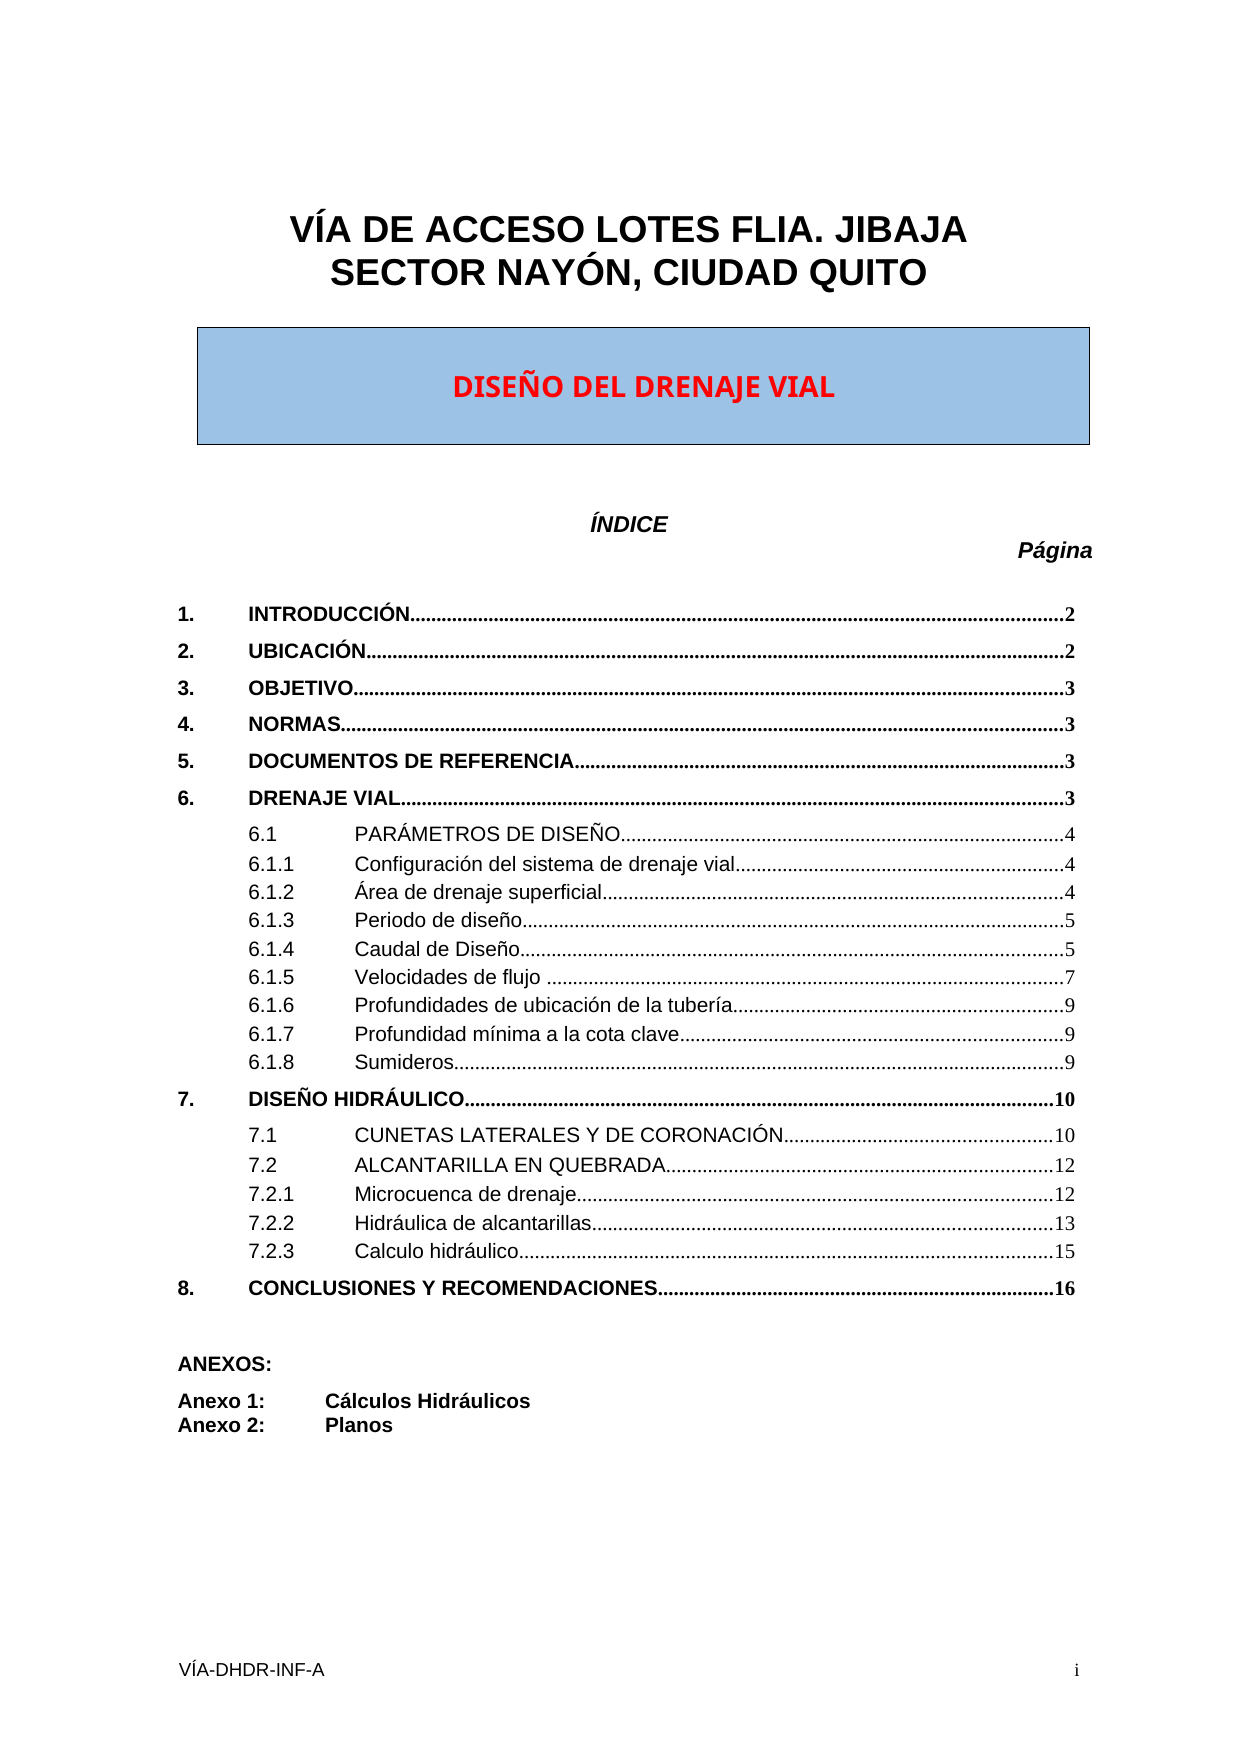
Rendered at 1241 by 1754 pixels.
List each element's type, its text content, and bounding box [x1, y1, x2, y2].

text 6.1.6 Profundidades de ubicación de la tubería 9 [248, 993, 1004, 1017]
text 7.2.1 Microcuenca de drenaje 12 [248, 1182, 1004, 1206]
text 1. INTRODUCCIÓN 2 [177, 602, 1022, 626]
text DISEÑO DEL DRENAJE VIAL [198, 363, 1089, 406]
text SECTOR NAYÓN, CIUDAD QUITO [177, 250, 1081, 293]
text 7.2.2 Hidráulica de alcantarillas 13 [248, 1210, 1004, 1234]
text 7.2.3 Calculo hidráulico 15 [248, 1239, 1004, 1263]
text 6.1 parámetros de diseño 4 [248, 822, 1004, 846]
text 2. UBICACIÓN 2 [177, 639, 1022, 663]
text 6.1.7 Profundidad mínima a la cota clave 9 [248, 1022, 1004, 1046]
text Anexo 2: Planos [177, 1412, 1081, 1436]
text 3. OBJETIVO 3 [177, 676, 1022, 700]
text ÍNDICE [177, 511, 1081, 537]
text ANEXOS: [177, 1352, 1022, 1376]
text VÍA DE ACCESO LOTES FLIA. JIBAJA [177, 207, 1081, 250]
text 6.1.2 Área de drenaje superficial 4 [248, 880, 1004, 904]
text 6.1.5 Velocidades de flujo 7 [248, 965, 1004, 989]
text 6.1.8 Sumideros 9 [248, 1050, 1004, 1074]
text 8. conclusiones y recomendaciones 16 [177, 1275, 1022, 1299]
text Página [252, 537, 1093, 563]
text Anexo 1: Cálculos Hidráulicos [177, 1388, 1081, 1412]
text 6.1.3 Periodo de diseño 5 [248, 908, 1004, 932]
text 7.1 cunetas laterales y DE CORONACIÓN 10 [248, 1123, 1004, 1147]
text 6. DRENAJE VIAL 3 [177, 786, 1022, 810]
text 7.2 ALCANTARILLA EN QUEBRADA 12 [248, 1153, 1004, 1177]
text 5. DOCUMENTOS DE REFERENCIA 3 [177, 749, 1022, 773]
text 4. NORMAS 3 [177, 712, 1022, 736]
text 6.1.1 Configuración del sistema de drenaje vial 4 [248, 852, 1004, 876]
text 6.1.4 Caudal de Diseño 5 [248, 937, 1004, 961]
text 7. diseño hidrÁulico 10 [177, 1087, 1022, 1111]
